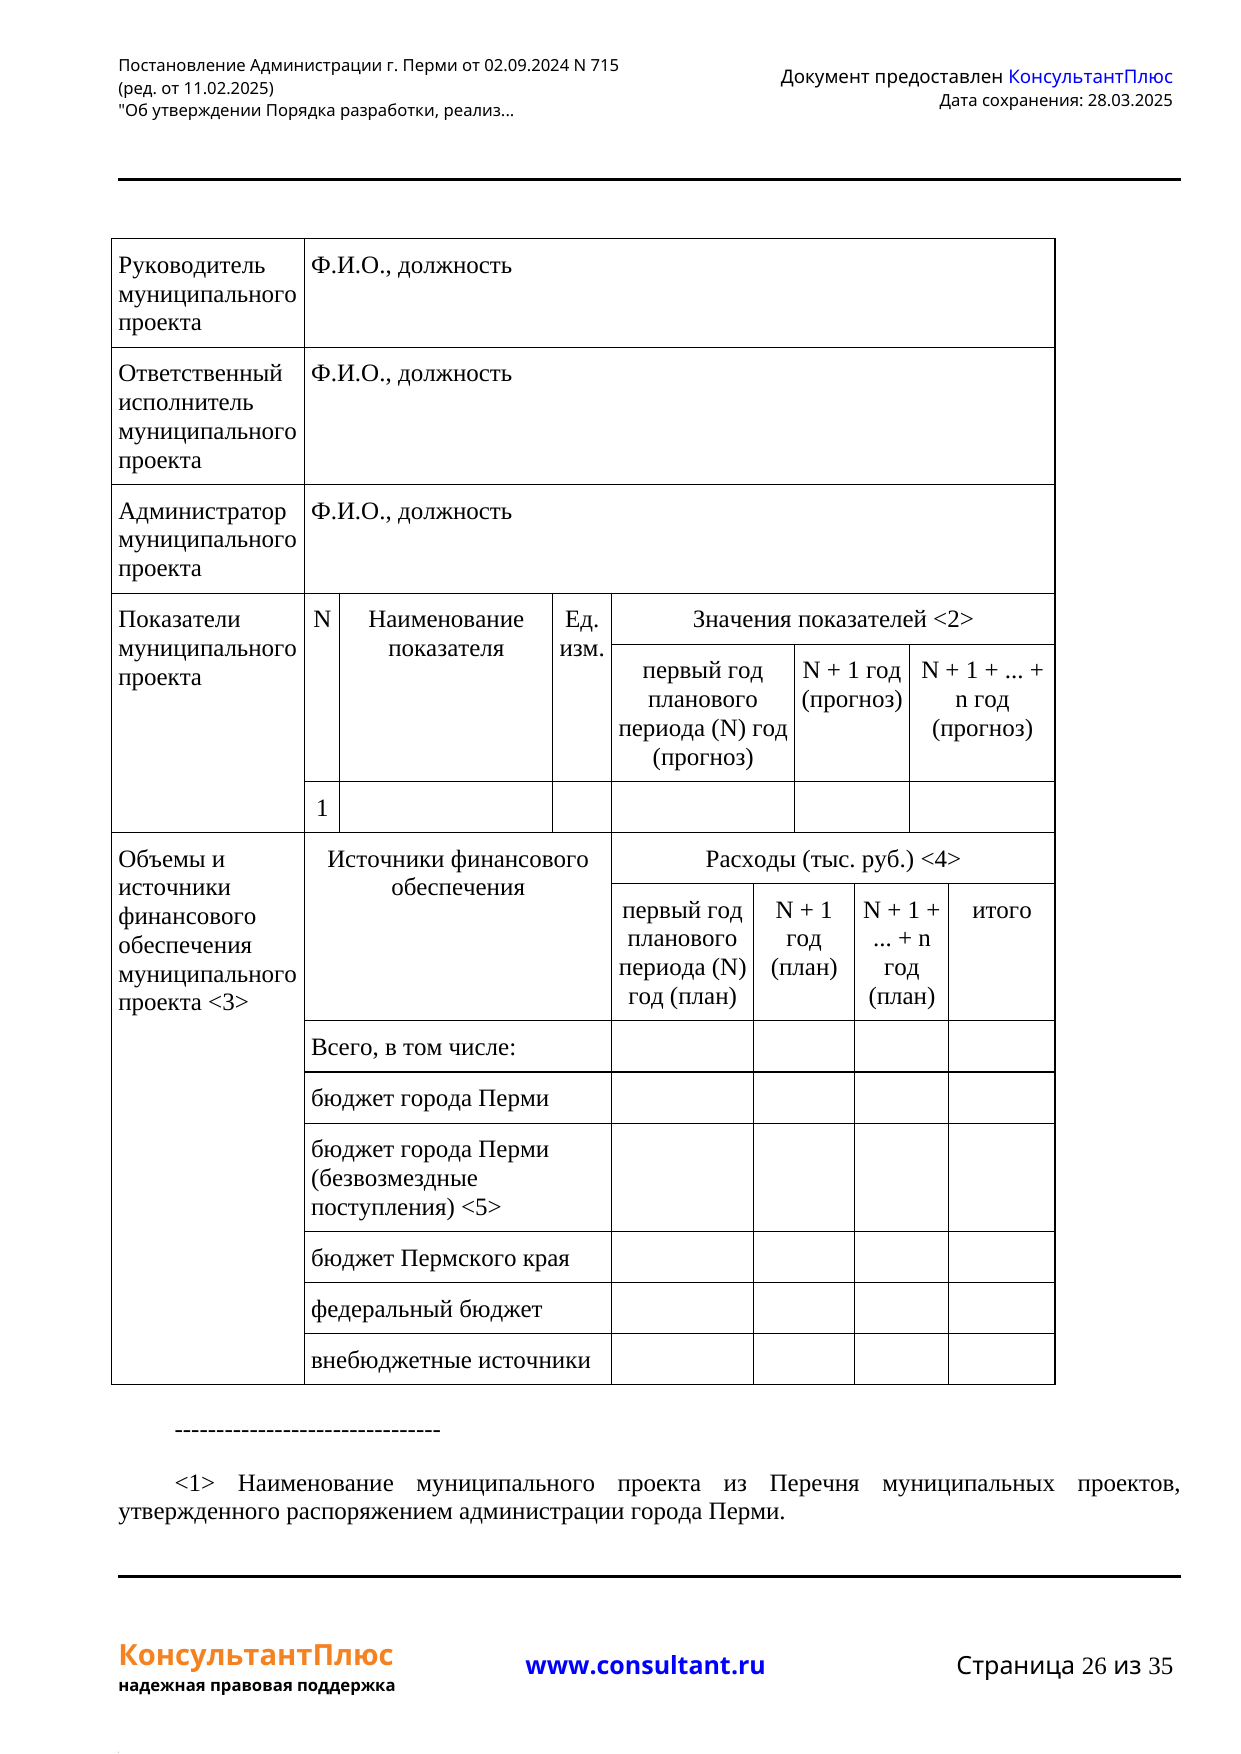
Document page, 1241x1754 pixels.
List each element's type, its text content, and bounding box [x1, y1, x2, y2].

table_cell 1 [305, 782, 339, 832]
table_cell [949, 1334, 1054, 1384]
table_cell N [305, 594, 339, 781]
table_cell первый год планового периода (N) год (прогноз) [612, 645, 794, 781]
table_cell [855, 1334, 948, 1384]
table_cell N + 1 год (прогноз) [795, 645, 909, 781]
table_cell [754, 1073, 854, 1122]
table_cell [855, 1283, 948, 1333]
table_cell Расходы (тыс. руб.) <4> [612, 833, 1054, 883]
table_cell бюджет города Перми [305, 1073, 611, 1122]
table_cell [553, 782, 611, 832]
table_cell федеральный бюджет [305, 1283, 611, 1333]
table_cell N + 1 + ... + n год (прогноз) [910, 645, 1054, 781]
table_cell Администратор муниципального проекта [112, 485, 304, 593]
table_cell [340, 782, 552, 832]
table_cell [612, 1232, 753, 1282]
table_cell [754, 1334, 854, 1384]
table_cell [612, 1334, 753, 1384]
table_cell [795, 782, 909, 832]
table_cell [754, 1283, 854, 1333]
table_cell N + 1 + ... + n год (план) [855, 884, 948, 1020]
table_cell Источники финансового обеспечения [305, 833, 611, 1020]
table_cell [754, 1124, 854, 1231]
table_cell Значения показателей <2> [612, 594, 1054, 644]
table_cell [949, 1124, 1054, 1231]
table_cell [612, 1283, 753, 1333]
table_cell Объемы и источники финансового обеспечения муниципального проекта <3> [112, 833, 304, 1384]
table_cell [949, 1073, 1054, 1122]
table_cell первый год планового периода (N) год (план) [612, 884, 753, 1020]
table_cell Ф.И.О., должность [305, 348, 1054, 484]
table_cell [855, 1073, 948, 1122]
table_cell [855, 1124, 948, 1231]
table_cell [612, 1021, 753, 1071]
table_cell [910, 782, 1054, 832]
text <1> Наименование муниципального проекта из Перечня муниципальных проектов, утвержденного распоряжением администрации города Перми. [118, 1468, 1181, 1525]
table_cell [855, 1232, 948, 1282]
table_header Руководитель муниципального проекта [112, 239, 304, 347]
table_cell [949, 1283, 1054, 1333]
table_cell [612, 1124, 753, 1231]
table_cell бюджет Пермского края [305, 1232, 611, 1282]
table_cell Наименование показателя [340, 594, 552, 781]
table_cell [855, 1021, 948, 1071]
table_cell Ответственный исполнитель муниципального проекта [112, 348, 304, 484]
table_cell N + 1 год (план) [754, 884, 854, 1020]
table_cell Показатели муниципального проекта [112, 594, 304, 832]
table_cell Всего, в том числе: [305, 1021, 611, 1071]
table_cell [612, 782, 794, 832]
table_cell [754, 1232, 854, 1282]
table_cell Ф.И.О., должность [305, 485, 1054, 593]
table_cell бюджет города Перми (безвозмездные поступления) <5> [305, 1124, 611, 1231]
table_cell [949, 1232, 1054, 1282]
text -------------------------------- [118, 1414, 1181, 1443]
table_cell Ед. изм. [553, 594, 611, 781]
table_cell внебюджетные источники [305, 1334, 611, 1384]
table_cell итого [949, 884, 1054, 1020]
table_header Ф.И.О., должность [305, 239, 1054, 347]
table_cell [754, 1021, 854, 1071]
table_cell [612, 1073, 753, 1122]
table_cell [949, 1021, 1054, 1071]
